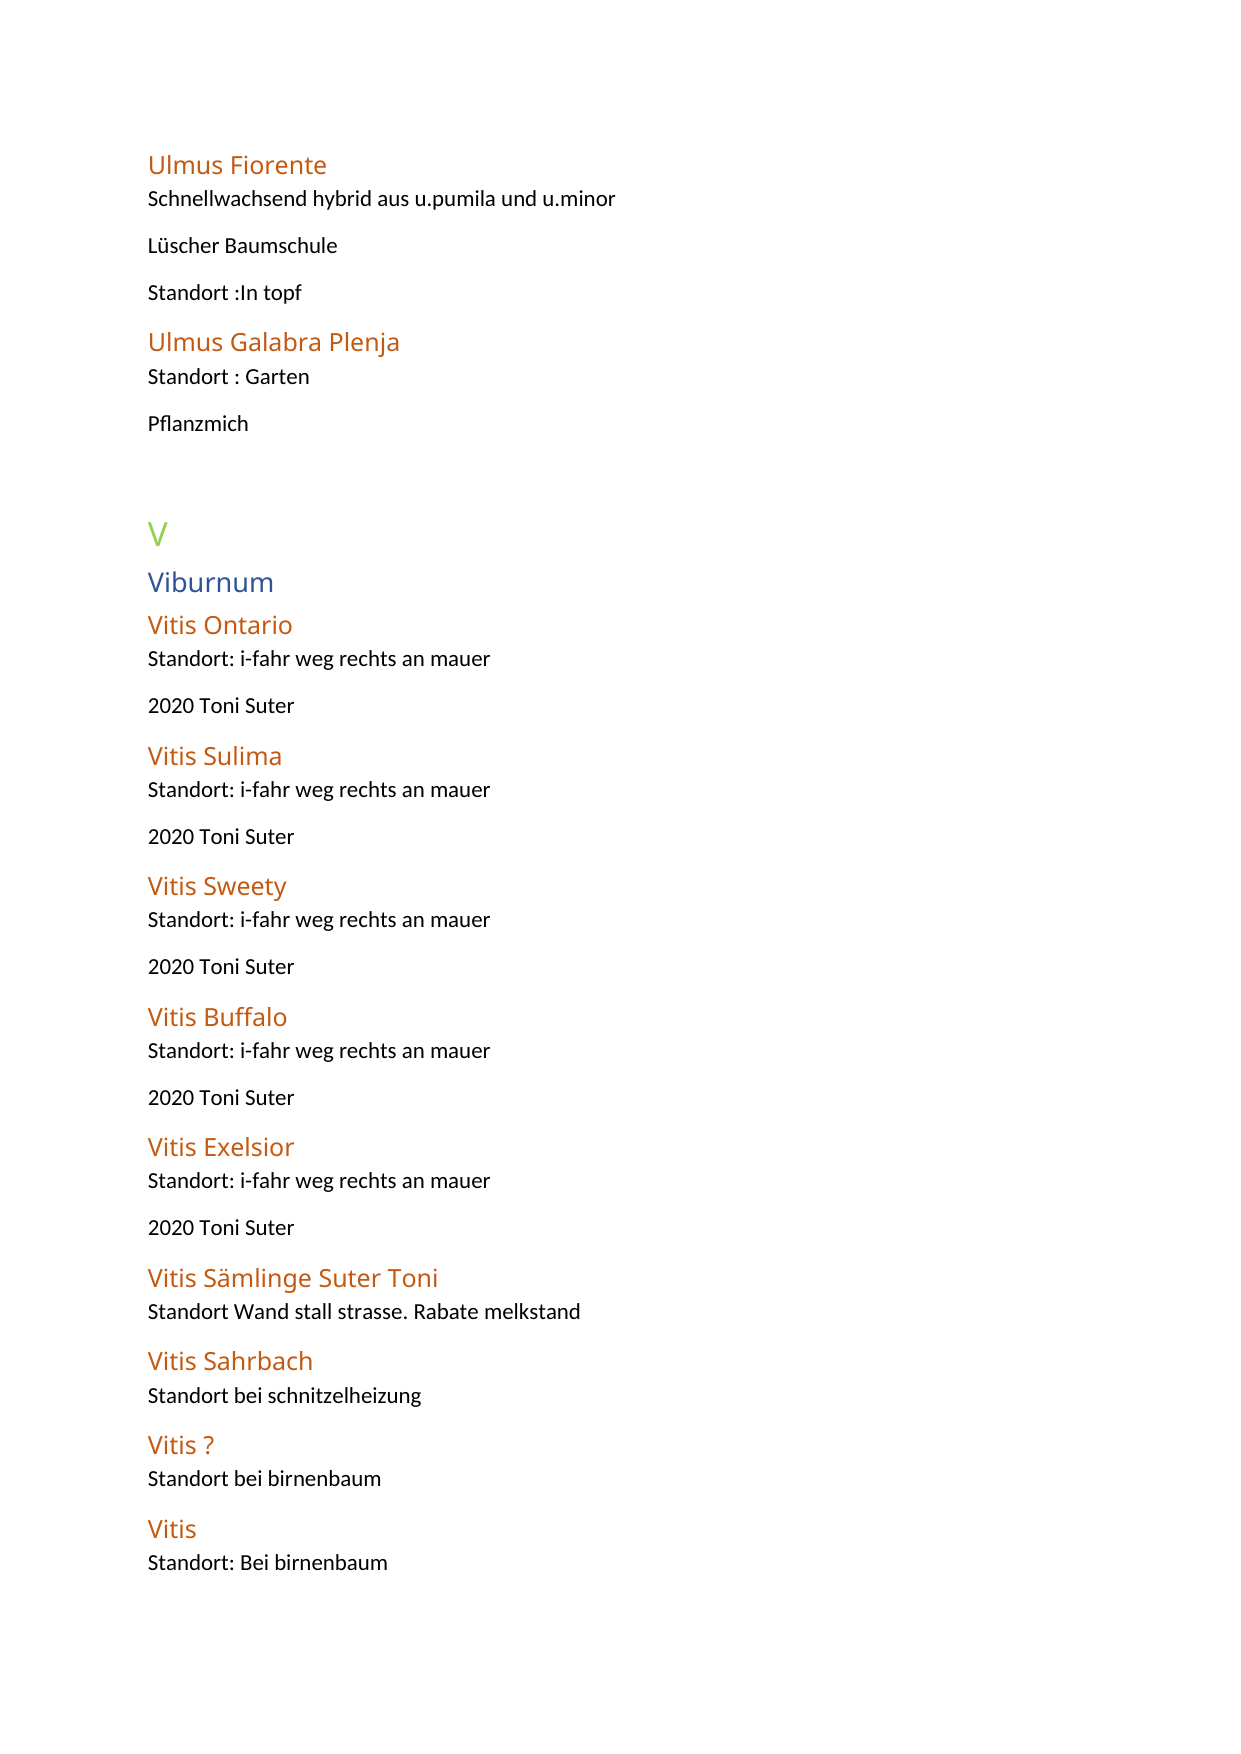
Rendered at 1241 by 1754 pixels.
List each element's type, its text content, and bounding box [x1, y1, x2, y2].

text Standort Wand stall strasse. Rabate melkstand [148, 1297, 1093, 1325]
text Standort : Garten [148, 362, 1093, 390]
text Schnellwachsend hybrid aus u.pumila und u.minor [148, 184, 1093, 212]
subtitle Viburnum [148, 564, 1093, 601]
subtitle Ulmus Fiorente [148, 148, 1093, 182]
subtitle Vitis Ontario [148, 608, 1093, 642]
subtitle V [148, 511, 1093, 556]
subtitle Vitis Exelsior [148, 1130, 1093, 1164]
text Standort :In topf [148, 278, 1093, 306]
text Standort: i-fahr weg rechts an mauer [148, 906, 1093, 934]
text 2020 Toni Suter [148, 691, 1093, 719]
subtitle Vitis Sämlinge Suter Toni [148, 1260, 1093, 1294]
text Standort: i-fahr weg rechts an mauer [148, 1036, 1093, 1064]
subtitle Vitis Sulima [148, 738, 1093, 772]
text 2020 Toni Suter [148, 822, 1093, 850]
subtitle Ulmus Galabra Plenja [148, 325, 1093, 359]
text Standort: i-fahr weg rechts an mauer [148, 644, 1093, 673]
text Standort: i-fahr weg rechts an mauer [148, 1167, 1093, 1195]
subtitle Vitis [148, 1511, 1093, 1545]
subtitle Vitis Sweety [148, 869, 1093, 903]
text Pflanzmich [148, 409, 1093, 437]
text Standort: Bei birnenbaum [148, 1548, 1093, 1576]
subtitle Vitis Buffalo [148, 999, 1093, 1033]
text Standort bei schnitzelheizung [148, 1381, 1093, 1409]
text 2020 Toni Suter [148, 952, 1093, 981]
text Standort: i-fahr weg rechts an mauer [148, 775, 1093, 803]
text 2020 Toni Suter [148, 1213, 1093, 1242]
text 2020 Toni Suter [148, 1083, 1093, 1111]
text Standort bei birnenbaum [148, 1464, 1093, 1492]
subtitle Vitis ? [148, 1428, 1093, 1462]
text Lüscher Baumschule [148, 231, 1093, 259]
subtitle Vitis Sahrbach [148, 1344, 1093, 1378]
